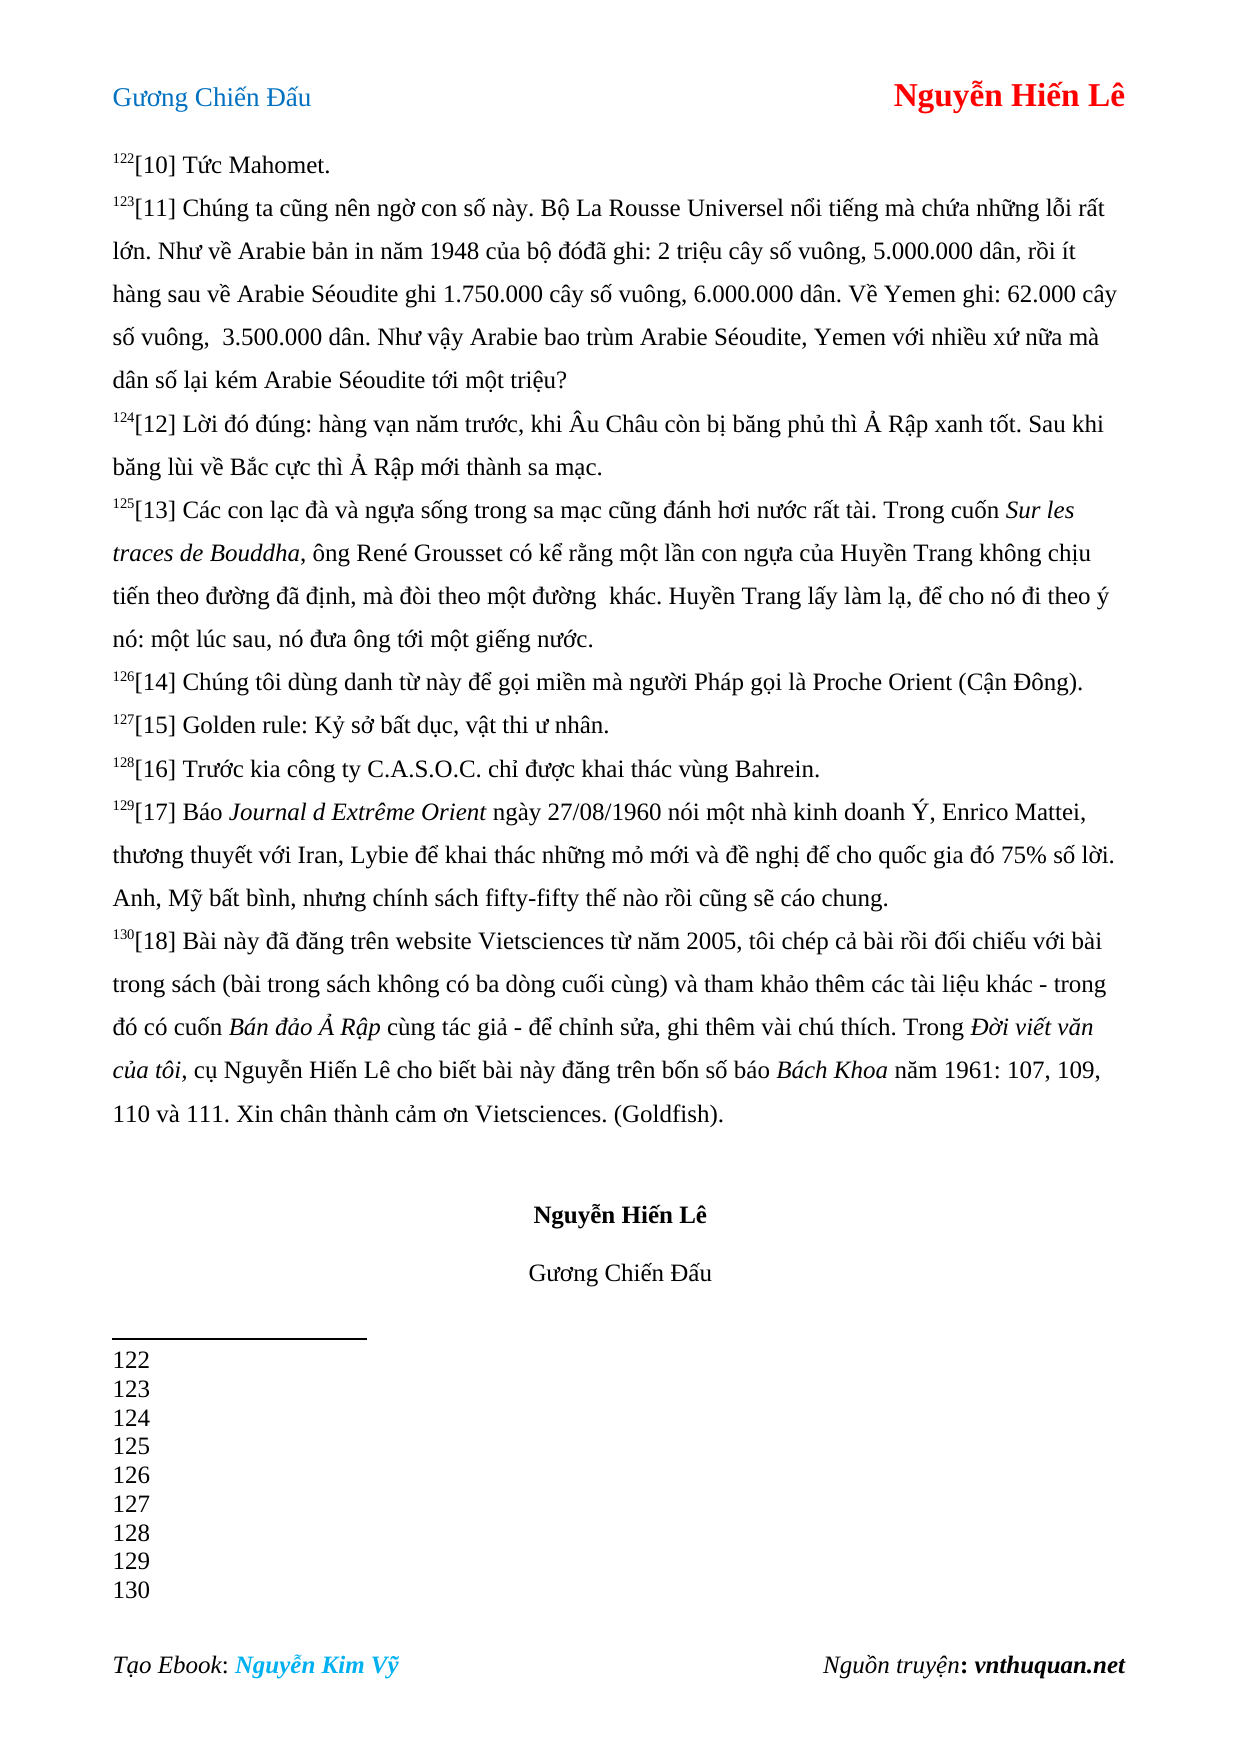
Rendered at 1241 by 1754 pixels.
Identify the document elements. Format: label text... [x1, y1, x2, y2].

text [112, 150, 1128, 1127]
text Gương Chiến Đấu [112, 1258, 1128, 1286]
text Nguyễn Hiến Lê [112, 1200, 1128, 1228]
